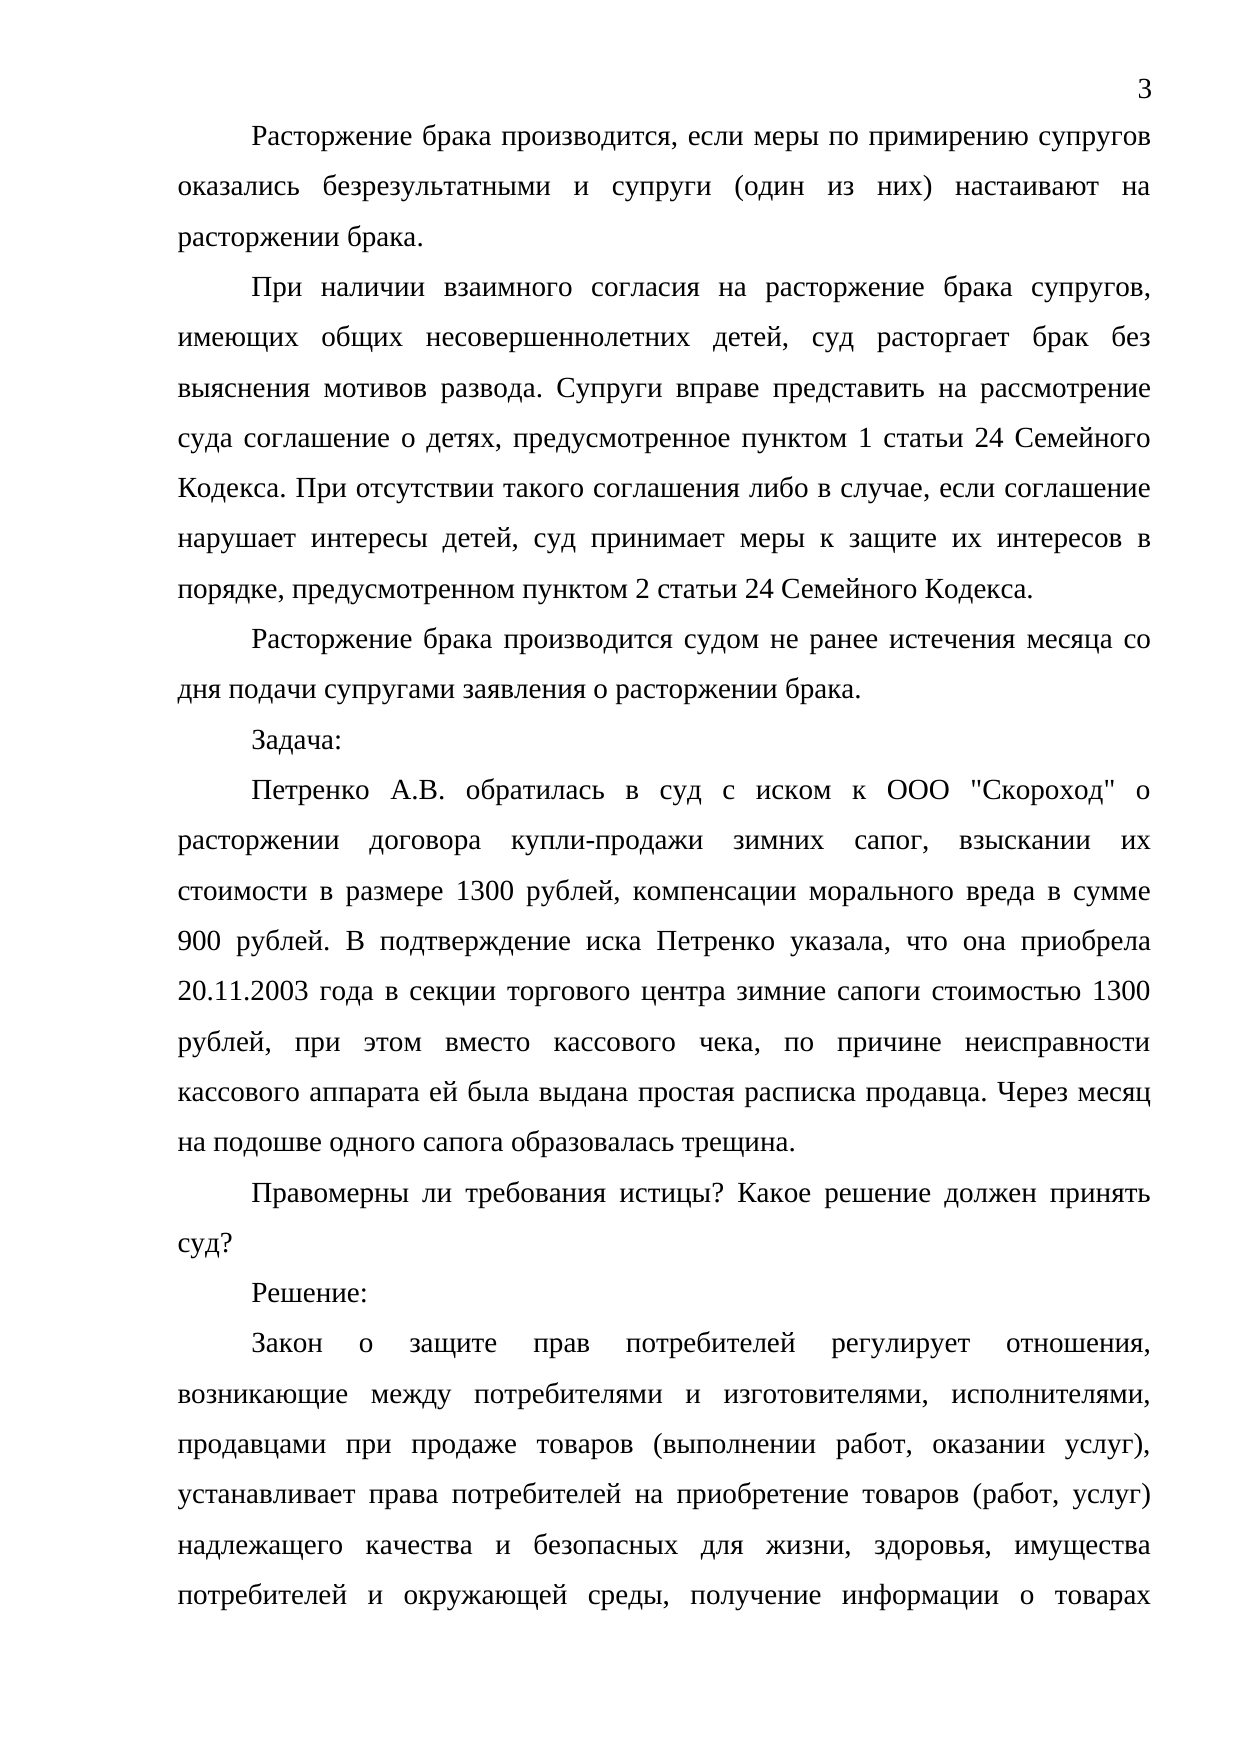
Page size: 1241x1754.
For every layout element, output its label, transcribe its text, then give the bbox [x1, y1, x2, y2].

text Правомерны ли требования истицы? Какое решение должен принять суд? [177, 1175, 1152, 1258]
text Расторжение брака производится, если меры по примирению супругов оказались безрезультатными и супруги (один из них) настаивают на расторжении брака. [177, 118, 1152, 252]
text Задача: [177, 722, 1152, 755]
text Петренко А.В. обратилась в суд с иском к ООО "Скороход" о расторжении договора купли-продажи зимних сапог, взыскании их стоимости в размере 1300 рублей, компенсации морального вреда в сумме 900 рублей. В подтверждение иска Петренко указала, что она приобрела 20.11.2003 года в секции торгового центра зимние сапоги стоимостью 1300 рублей, при этом вместо кассового чека, по причине неисправности кассового аппарата ей была выдана простая расписка продавца. Через месяц на подошве одного сапога образовалась трещина. [177, 772, 1152, 1158]
text Расторжение брака производится судом не ранее истечения месяца со дня подачи супругами заявления о расторжении брака. [177, 621, 1152, 705]
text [177, 1326, 1152, 1611]
text При наличии взаимного согласия на расторжение брака супругов, имеющих общих несовершеннолетних детей, суд расторгает брак без выяснения мотивов развода. Супруги вправе представить на рассмотрение суда соглашение о детях, предусмотренное пунктом 1 статьи 24 Семейного Кодекса. При отсутствии такого соглашения либо в случае, если соглашение нарушает интересы детей, суд принимает меры к защите их интересов в порядке, предусмотренном пунктом 2 статьи 24 Семейного Кодекса. [177, 269, 1152, 604]
text Решение: [177, 1275, 1152, 1309]
